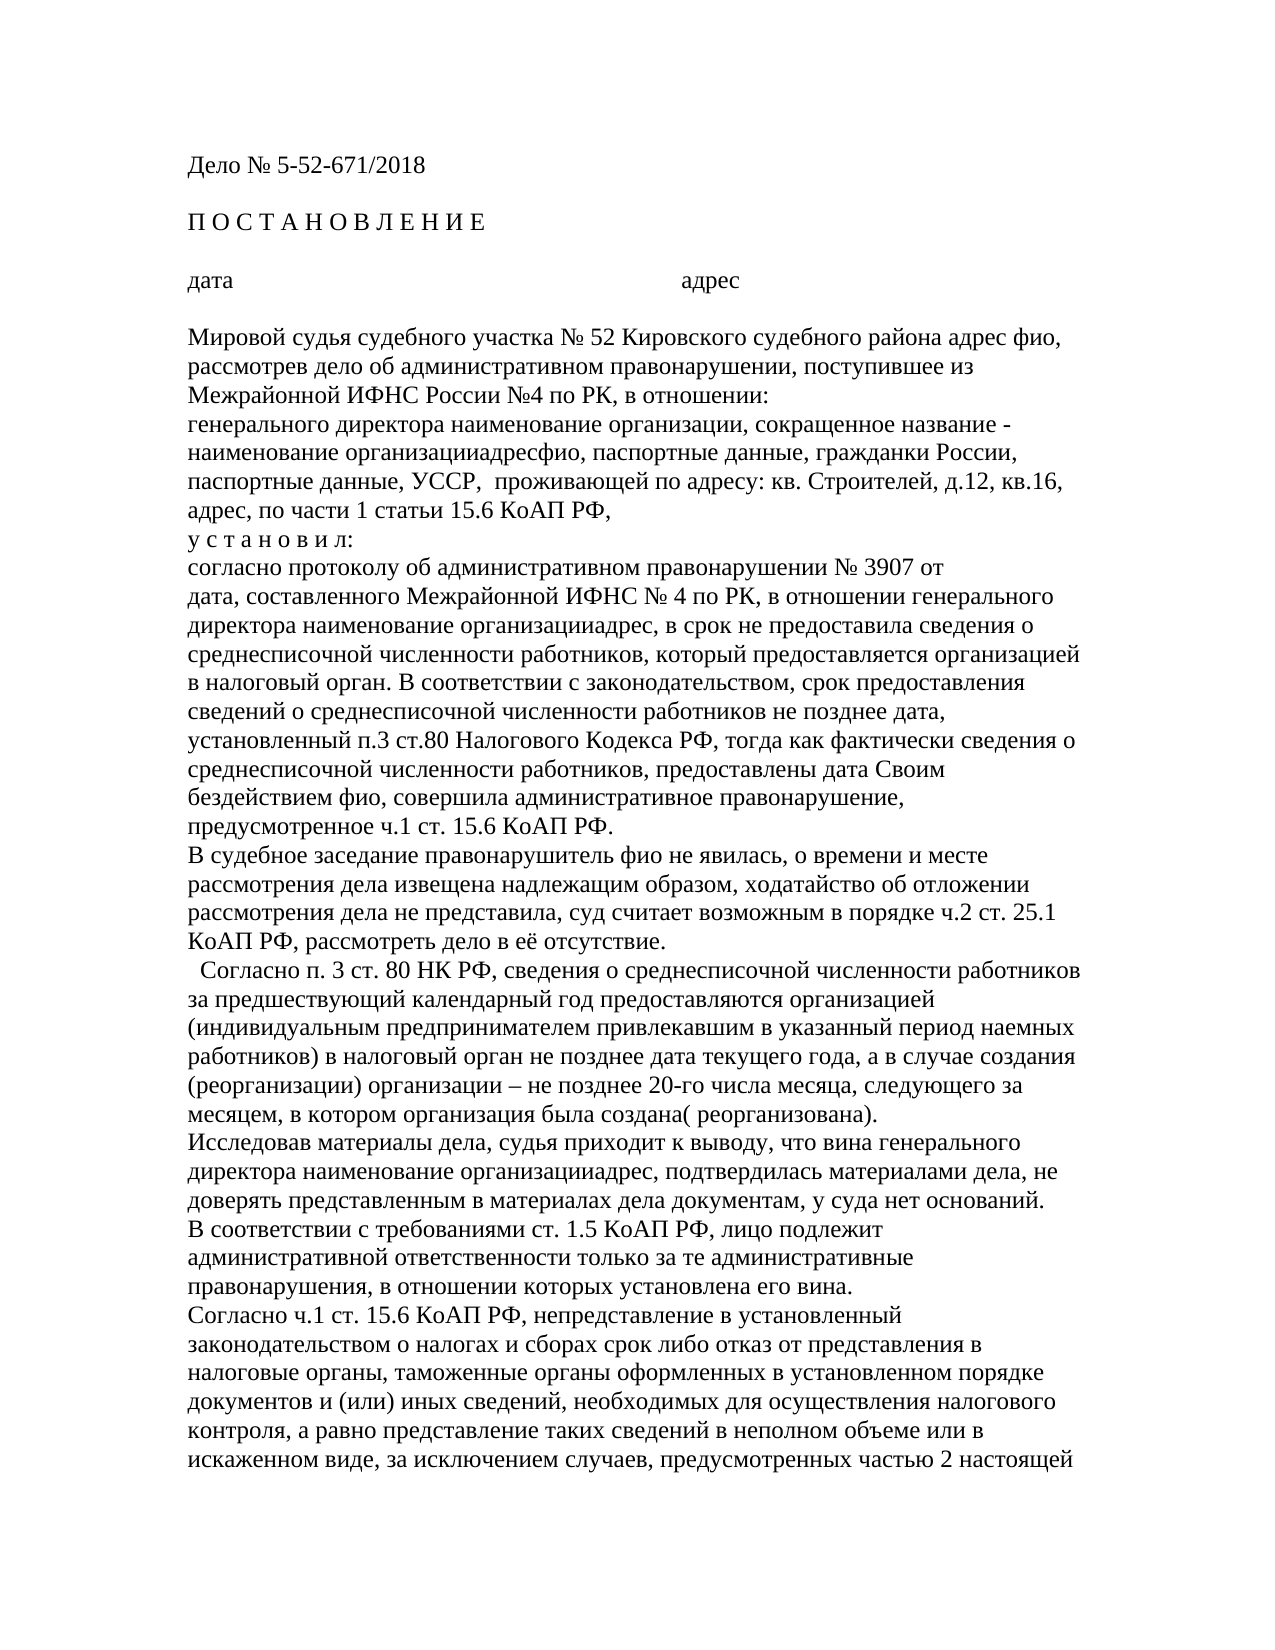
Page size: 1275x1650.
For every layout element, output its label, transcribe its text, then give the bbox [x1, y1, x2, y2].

text у с т а н о в и л: [187, 524, 1087, 552]
text Дело № 5-52-671/2018 [187, 150, 1087, 179]
text Мировой судья судебного участка № 52 Кировского судебного района адрес фио, рассмотрев дело об административном правонарушении, поступившее из Межрайонной ИФНС России №4 по РК, в отношении: [187, 322, 1087, 409]
text П О С Т А Н О В Л Е Н И Е [187, 207, 1087, 236]
text Согласно п. 3 ст. 80 НК РФ, сведения о среднесписочной численности работников за предшествующий календарный год предоставляются организацией (индивидуальным предпринимателем привлекавшим в указанный период наемных работников) в налоговый орган не позднее дата текущего года, а в случае создания (реорганизации) организации – не позднее 20-го числа месяца, следующего за месяцем, в котором организация была создана( реорганизована). [187, 955, 1087, 1127]
text Исследовав материалы дела, судья приходит к выводу, что вина генерального директора наименование организацииадрес, подтвердилась материалами дела, не доверять представленным в материалах дела документам, у суда нет оснований. [187, 1127, 1087, 1214]
text согласно протоколу об административном правонарушении № 3907 от дата, составленного Межрайонной ИФНС № 4 по РК, в отношении генерального директора наименование организацииадрес, в срок не предоставила сведения о среднесписочной численности работников, который предоставляется организацией в налоговый орган. В соответствии с законодательством, срок предоставления сведений о среднесписочной численности работников не позднее дата, установленный п.3 ст.80 Налогового Кодекса РФ, тогда как фактически сведения о среднесписочной численности работников, предоставлены дата Своим бездействием фио, совершила административное правонарушение, предусмотренное ч.1 ст. 15.6 КоАП РФ. [187, 552, 1087, 840]
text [187, 1300, 1087, 1472]
text генерального директора наименование организации, сокращенное название - наименование организацииадресфио, паспортные данные, гражданки России, паспортные данные, УССР, проживающей по адресу: кв. Строителей, д.12, кв.16, адрес, по части 1 статьи 15.6 КоАП РФ, [187, 409, 1087, 524]
text В соответствии с требованиями ст. 1.5 КоАП РФ, лицо подлежит административной ответственности только за те административные правонарушения, в отношении которых установлена его вина. [187, 1214, 1087, 1300]
text В судебное заседание правонарушитель фио не явилась, о времени и месте рассмотрения дела извещена надлежащим образом, ходатайство об отложении рассмотрения дела не представила, суд считает возможным в порядке ч.2 ст. 25.1 КоАП РФ, рассмотреть дело в её отсутствие. [187, 840, 1087, 955]
text дата адрес [187, 265, 1087, 294]
